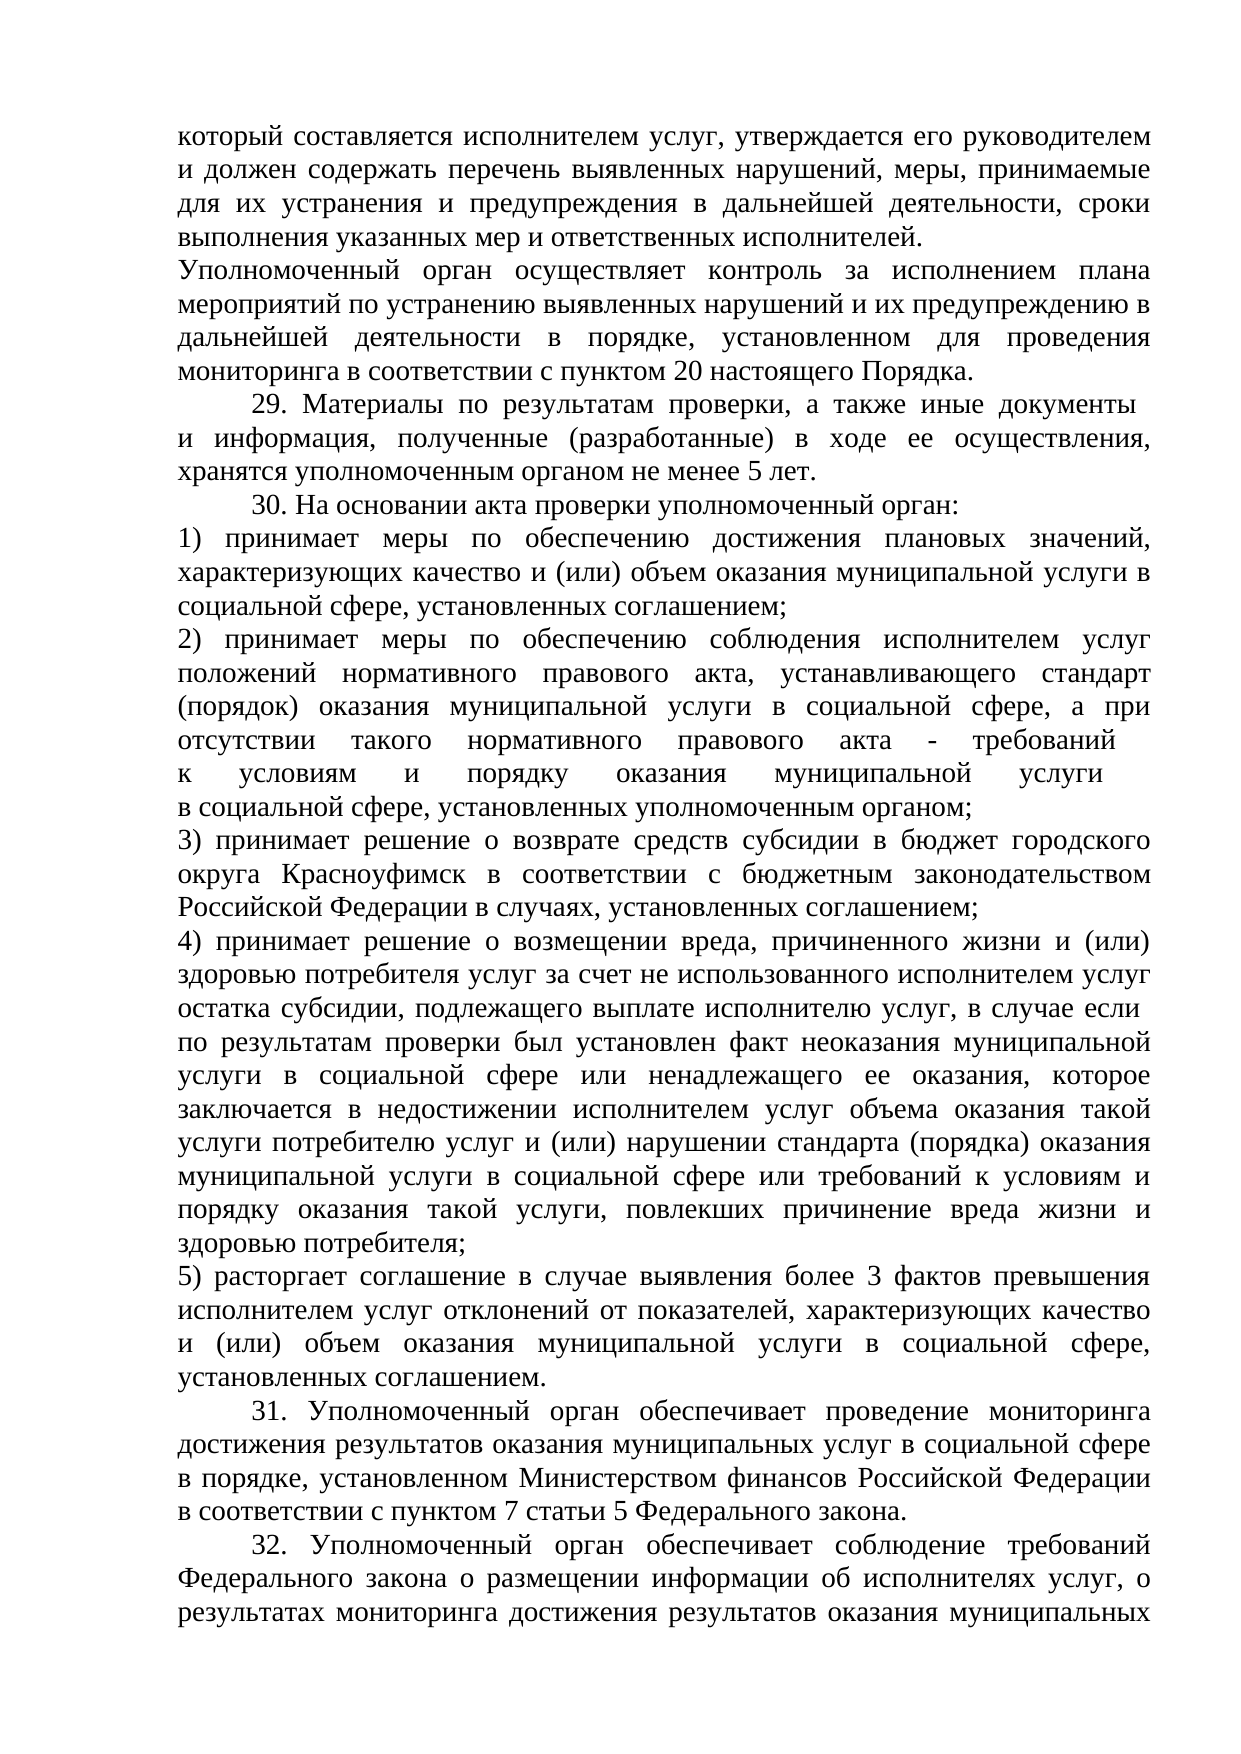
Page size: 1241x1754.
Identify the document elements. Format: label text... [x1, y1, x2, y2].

text 30. На основании акта проверки уполномоченный орган: [177, 487, 1152, 521]
text 31. Уполномоченный орган обеспечивает проведение мониторинга достижения результатов оказания муниципальных услуг в социальной сфере в порядке, установленном Министерством финансов Российской Федерации в соответствии с пунктом 7 статьи 5 Федерального закона. [177, 1393, 1152, 1527]
text 4) принимает решение о возмещении вреда, причиненного жизни и (или) здоровью потребителя услуг за счет не использованного исполнителем услуг остатка субсидии, подлежащего выплате исполнителю услуг, в случае если по результатам проверки был установлен факт неоказания муниципальной услуги в социальной сфере или ненадлежащего ее оказания, которое заключается в недостижении исполнителем услуг объема оказания такой услуги потребителю услуг и (или) нарушении стандарта (порядка) оказания муниципальной услуги в социальной сфере или требований к условиям и порядку оказания такой услуги, повлекших причинение вреда жизни и здоровью потребителя; [177, 923, 1152, 1258]
text 1) принимает меры по обеспечению достижения плановых значений, характеризующих качество и (или) объем оказания муниципальной услуги в социальной сфере, установленных соглашением; [177, 521, 1152, 621]
text 2) принимает меры по обеспечению соблюдения исполнителем услуг положений нормативного правового акта, устанавливающего стандарт (порядок) оказания муниципальной услуги в социальной сфере, а при отсутствии такого нормативного правового акта - требований к условиям и порядку оказания муниципальной услуги в социальной сфере, установленных уполномоченным органом; [177, 621, 1152, 822]
text Уполномоченный орган осуществляет контроль за исполнением плана мероприятий по устранению выявленных нарушений и их предупреждению в дальнейшей деятельности в порядке, установленном для проведения мониторинга в соответствии с пунктом 20 настоящего Порядка. [177, 252, 1152, 386]
text 3) принимает решение о возврате средств субсидии в бюджет городского округа Красноуфимск в соответствии с бюджетным законодательством Российской Федерации в случаях, установленных соглашением; [177, 822, 1152, 923]
text 5) расторгает соглашение в случае выявления более 3 фактов превышения исполнителем услуг отклонений от показателей, характеризующих качество и (или) объем оказания муниципальной услуги в социальной сфере, установленных соглашением. [177, 1258, 1152, 1393]
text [177, 1527, 1152, 1627]
text 29. Материалы по результатам проверки, а также иные документы и информация, полученные (разработанные) в ходе ее осуществления, хранятся уполномоченным органом не менее 5 лет. [177, 386, 1152, 487]
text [177, 118, 1152, 252]
